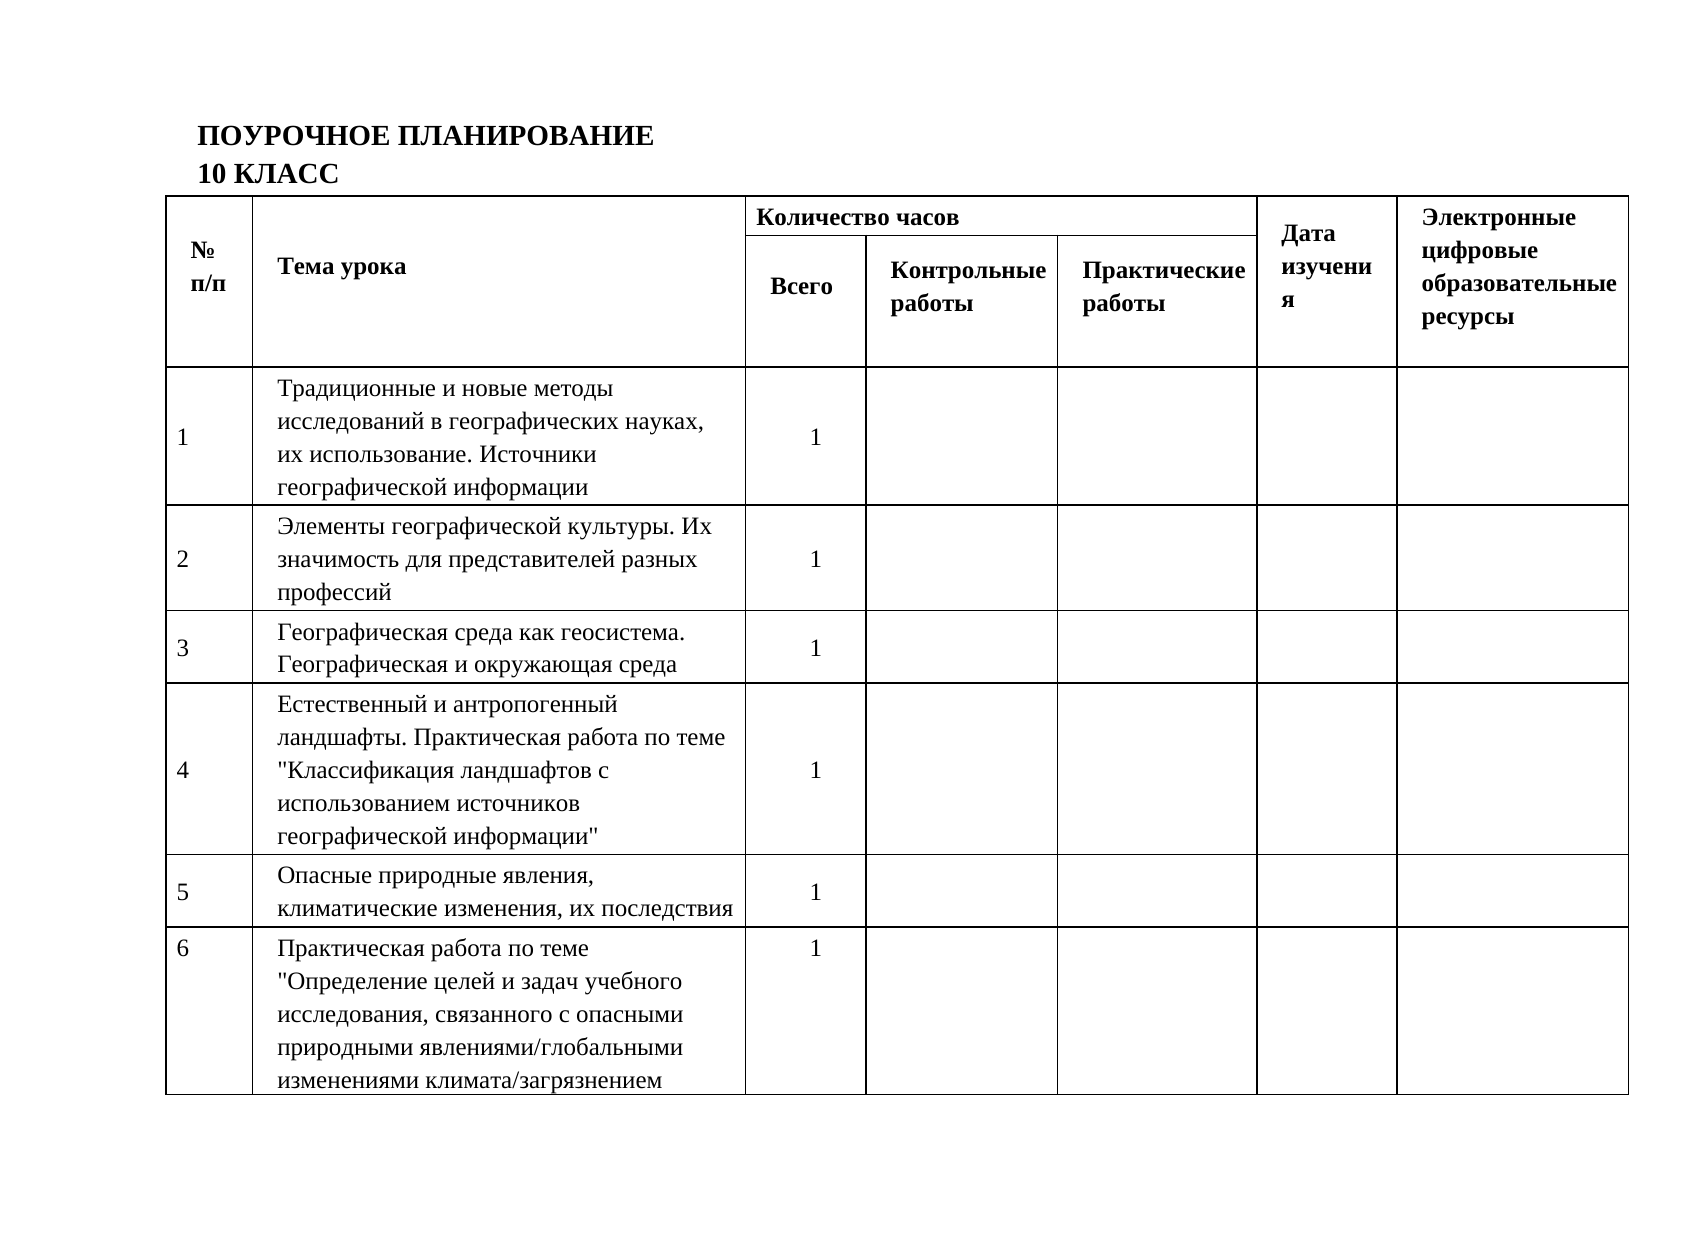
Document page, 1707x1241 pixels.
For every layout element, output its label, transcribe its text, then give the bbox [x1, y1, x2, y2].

table_cell Традиционные и новые методы исследований в географических науках, их использование. Источники географической информации [253, 368, 745, 504]
table_cell 1 [167, 368, 252, 504]
table_cell 1 [746, 684, 865, 854]
table_cell 1 [746, 368, 865, 504]
table_cell [1398, 368, 1628, 504]
table_cell [1258, 928, 1396, 1094]
table_header Электронные цифровые образовательные ресурсы [1398, 197, 1628, 366]
table_cell [1058, 928, 1256, 1094]
table_cell [867, 611, 1057, 682]
table_cell [1258, 855, 1396, 926]
table_cell [1398, 611, 1628, 682]
table_cell 1 [746, 611, 865, 682]
table_cell [867, 684, 1057, 854]
table_cell [1058, 684, 1256, 854]
table_cell [1398, 506, 1628, 610]
text 10 КЛАСС [190, 157, 1618, 190]
table_cell [1258, 506, 1396, 610]
table_cell Опасные природные явления, климатические изменения, их последствия [253, 855, 745, 926]
table_cell [1058, 855, 1256, 926]
table_cell Контрольные работы [867, 236, 1057, 366]
table_cell Элементы географической культуры. Их значимость для представителей разных профессий [253, 506, 745, 610]
table_cell Естественный и антропогенный ландшафты. Практическая работа по теме "Классификация ландшафтов с использованием источников географической информации" [253, 684, 745, 854]
table_cell Практические работы [1058, 236, 1256, 366]
table_cell [867, 506, 1057, 610]
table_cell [253, 928, 745, 1094]
table_cell 1 [746, 506, 865, 610]
table_cell [1058, 506, 1256, 610]
text ПОУРОЧНОЕ ПЛАНИРОВАНИЕ [190, 118, 1618, 152]
table_cell [1058, 368, 1256, 504]
table_cell [1258, 684, 1396, 854]
table_cell 6 [167, 928, 252, 1094]
table_header № п/п [167, 197, 252, 366]
table_cell 1 [746, 855, 865, 926]
table_cell 3 [167, 611, 252, 682]
table_cell 5 [167, 855, 252, 926]
table_header Количество часов [746, 197, 1256, 234]
table_cell [1258, 611, 1396, 682]
table_cell Всего [746, 236, 865, 366]
table_cell [1058, 611, 1256, 682]
table_cell 2 [167, 506, 252, 610]
table_cell 1 [746, 928, 865, 1094]
table_cell [1398, 855, 1628, 926]
table_cell [867, 855, 1057, 926]
table_cell [1398, 684, 1628, 854]
table_header Дата изучения [1258, 197, 1396, 366]
table_cell [1398, 928, 1628, 1094]
table_cell 4 [167, 684, 252, 854]
table_cell Географическая среда как геосистема. Географическая и окружающая среда [253, 611, 745, 682]
table_cell [867, 368, 1057, 504]
table_cell [867, 928, 1057, 1094]
table_header Тема урока [253, 197, 745, 366]
table_cell [1258, 368, 1396, 504]
